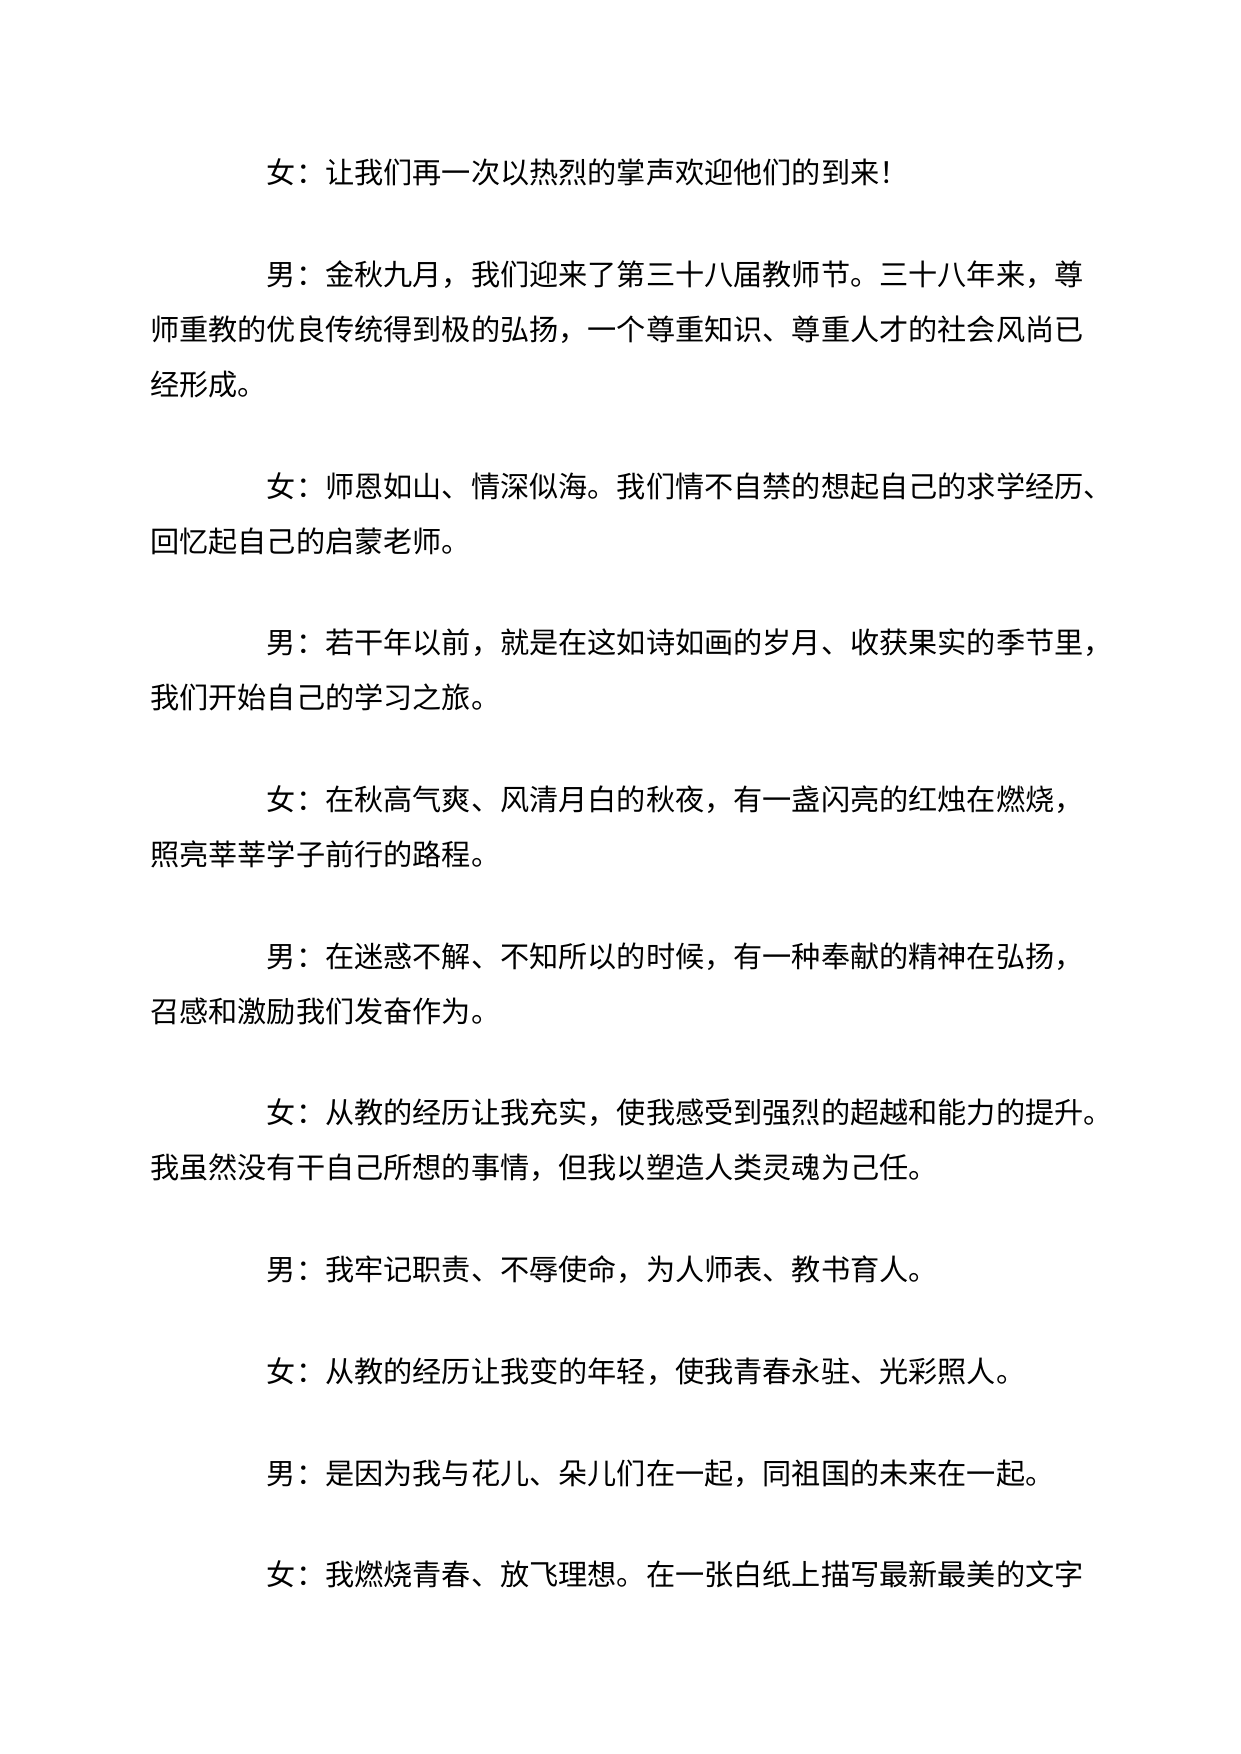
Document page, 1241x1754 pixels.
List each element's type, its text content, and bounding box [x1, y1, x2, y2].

text 男：是因为我与花儿、朵儿们在一起，同祖国的未来在一起。 [150, 1450, 1090, 1492]
text 男：若干年以前，就是在这如诗如画的岁月、收获果实的季节里，我们开始自己的学习之旅。 [150, 620, 1090, 717]
text 女：从教的经历让我充实，使我感受到强烈的超越和能力的提升。我虽然没有干自己所想的事情，但我以塑造人类灵魂为己任。 [150, 1090, 1090, 1187]
text 男：我牢记职责、不辱使命，为人师表、教书育人。 [150, 1247, 1090, 1289]
text 女：师恩如山、情深似海。我们情不自禁的想起自己的求学经历、回忆起自己的启蒙老师。 [150, 463, 1090, 561]
text 男：金秋九月，我们迎来了第三十八届教师节。三十八年来，尊师重教的优良传统得到极的弘扬，一个尊重知识、尊重人才的社会风尚已经形成。 [150, 252, 1090, 404]
text 男：在迷惑不解、不知所以的时候，有一种奉献的精神在弘扬，召感和激励我们发奋作为。 [150, 933, 1090, 1031]
text 女：从教的经历让我变的年轻，使我青春永驻、光彩照人。 [150, 1348, 1090, 1391]
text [150, 1552, 1090, 1594]
text 女：让我们再一次以热烈的掌声欢迎他们的到来！ [150, 150, 1090, 192]
text 女：在秋高气爽、风清月白的秋夜，有一盏闪亮的红烛在燃烧，照亮莘莘学子前行的路程。 [150, 777, 1090, 874]
